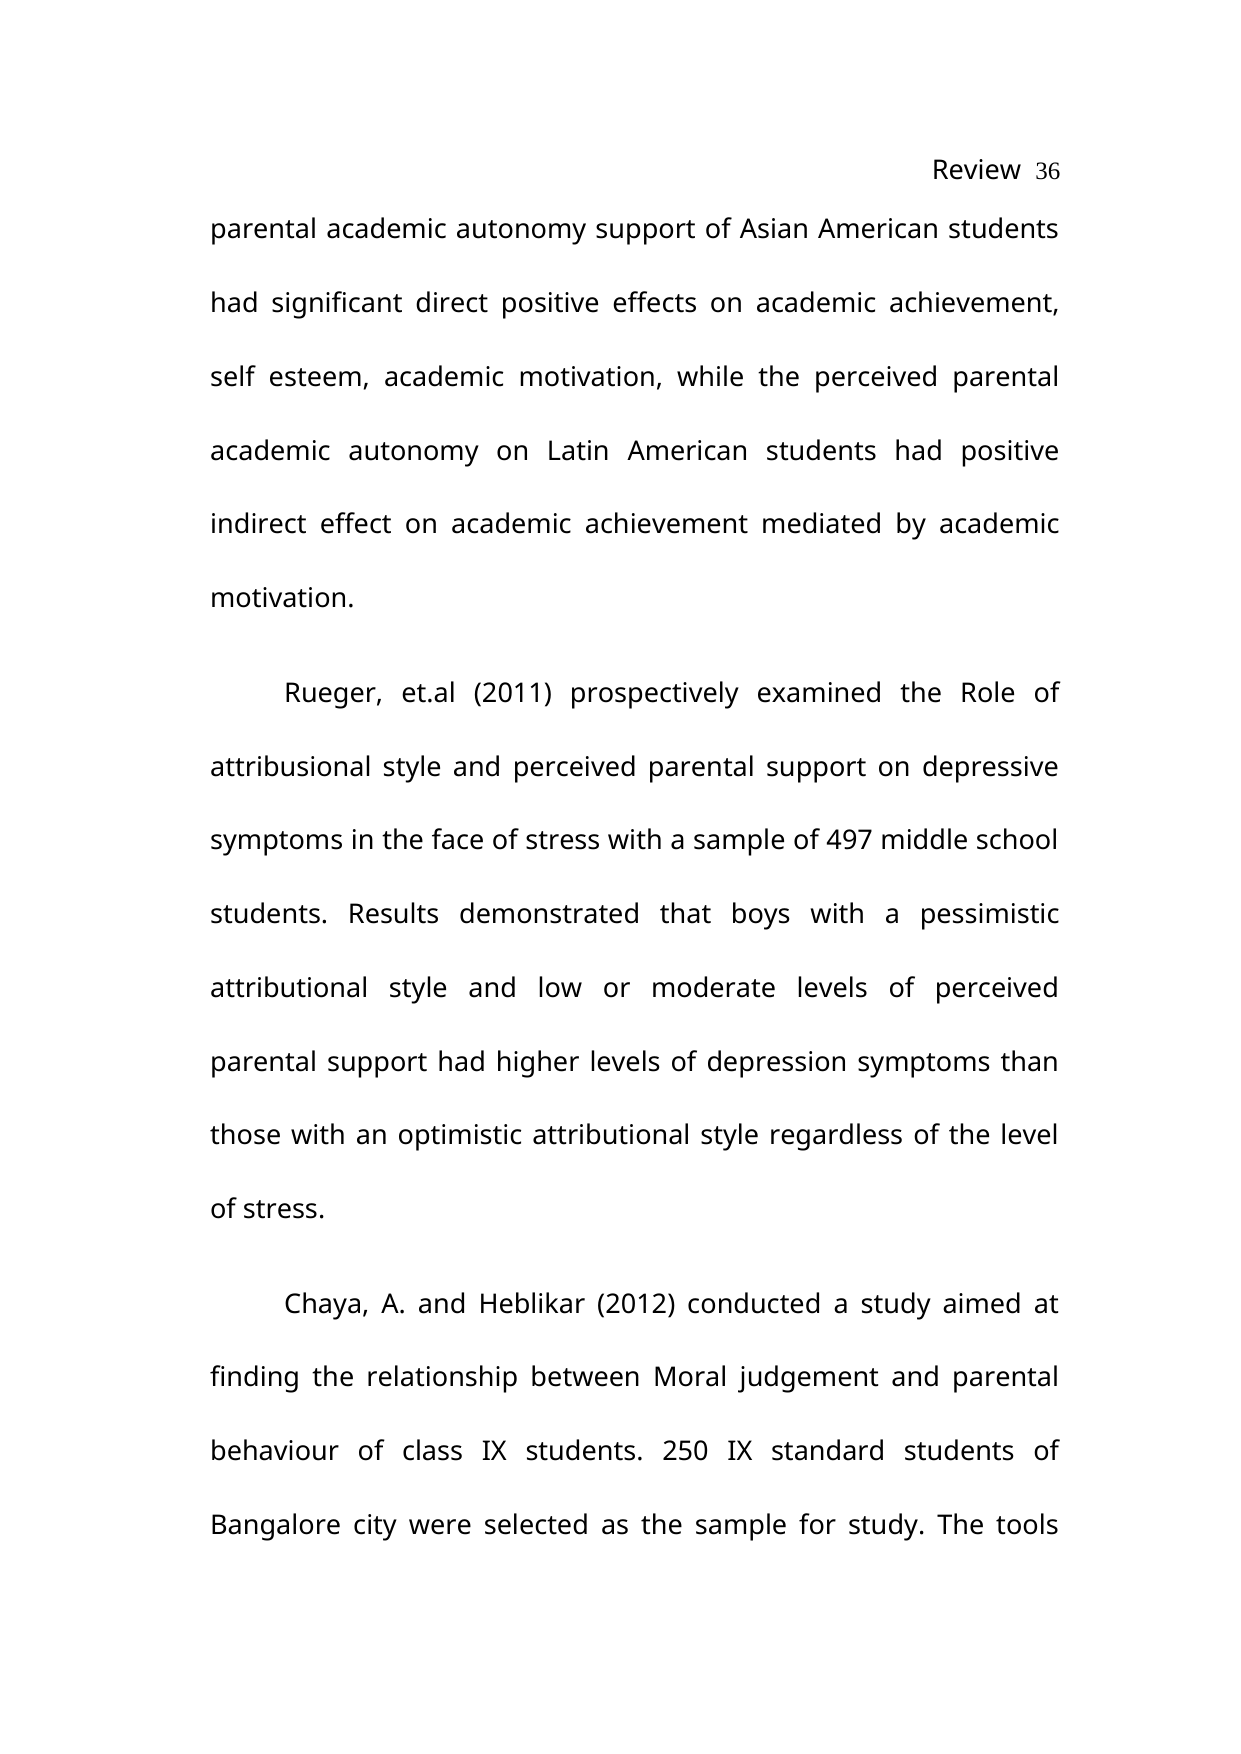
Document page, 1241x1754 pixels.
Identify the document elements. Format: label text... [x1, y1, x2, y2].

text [210, 1284, 1060, 1542]
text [210, 210, 1060, 616]
text Rueger, et.al (2011) prospectively examined the Role of attribusional style and perceived parental support on depressive symptoms in the face of stress with a sample of 497 middle school students. Results demonstrated that boys with a pessimistic attributional style and low or moderate levels of perceived parental support had higher levels of depression symptoms than those with an optimistic attributional style regardless of the level of stress. [210, 673, 1060, 1226]
